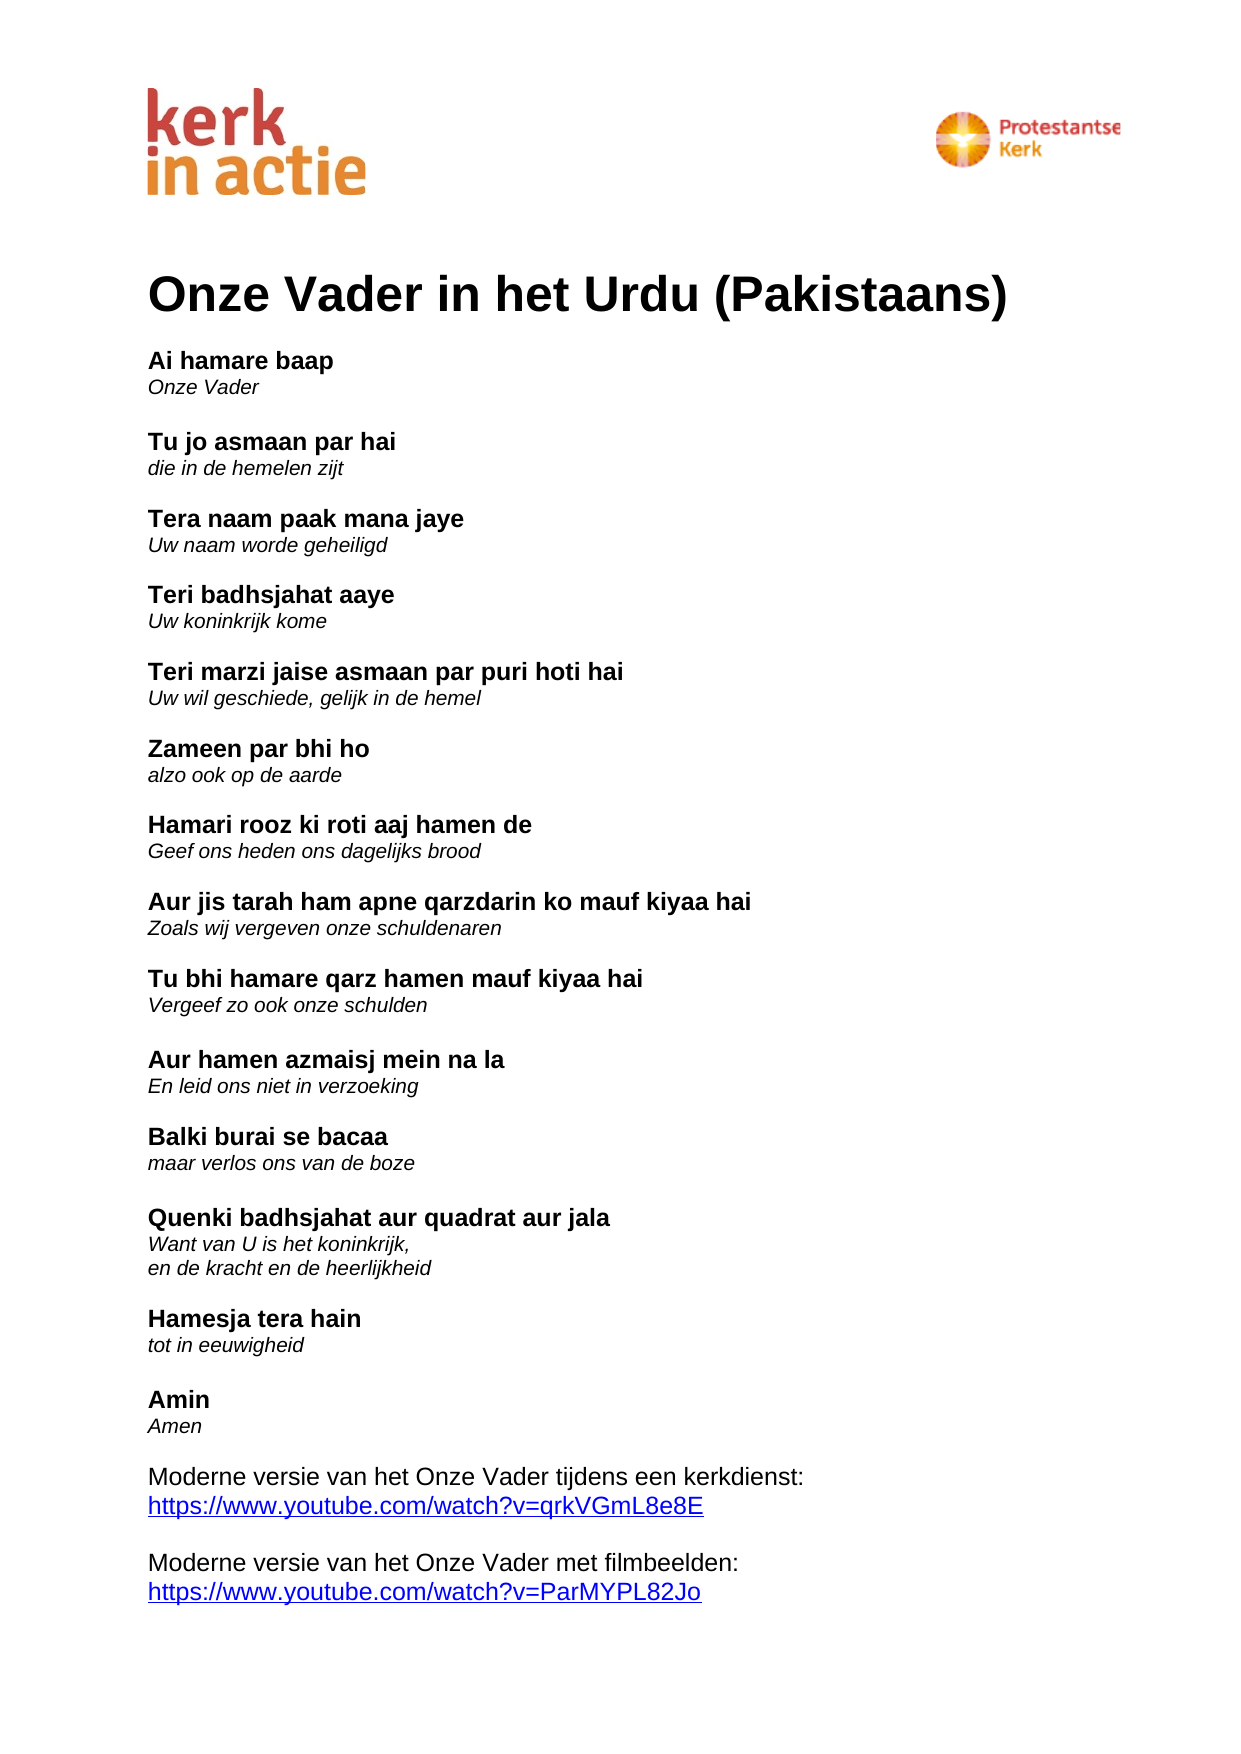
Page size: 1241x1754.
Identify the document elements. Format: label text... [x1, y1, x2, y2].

text Uw koninkrijk kome [148, 609, 1093, 633]
text Aur hamen azmaisj mein na la [148, 1045, 1093, 1074]
text alzo ook op de aarde [148, 763, 1093, 787]
text Tu bhi hamare qarz hamen mauf kiyaa hai [148, 964, 1093, 993]
text Uw wil geschiede, gelijk in de hemel [148, 686, 1093, 710]
text Vergeef zo ook onze schulden [148, 993, 1166, 1017]
text Want van U is het koninkrijk, en de kracht en de heerlijkheid [148, 1232, 1093, 1280]
text Teri marzi jaise asmaan par puri hoti hai [148, 657, 1226, 686]
text Ai hamare baap Onze Vader [148, 346, 1093, 398]
text Onze Vader in het Urdu (Pakistaans) [148, 221, 1093, 322]
picture [936, 104, 1121, 174]
text Tu jo asmaan par hai [148, 427, 1093, 456]
text Hamari rooz ki roti aaj hamen de [148, 811, 1093, 839]
text Zoals wij vergeven onze schuldenaren [148, 916, 1093, 940]
text die in de hemelen zijt [148, 456, 1093, 480]
text Hamesja tera hain [148, 1304, 1093, 1333]
text Zameen par bhi ho [148, 734, 1093, 763]
text Geef ons heden ons dagelijks brood [148, 839, 1093, 863]
picture [147, 88, 366, 195]
text tot in eeuwigheid [148, 1333, 1093, 1357]
text Quenki badhsjahat aur quadrat aur jala [148, 1203, 1152, 1232]
text Aur jis tarah ham apne qarzdarin ko mauf kiyaa hai [148, 887, 1093, 916]
text Amin [148, 1357, 1093, 1414]
text Uw naam worde geheiligd [148, 533, 1093, 557]
text Teri badhsjahat aaye [148, 581, 1093, 609]
text En leid ons niet in verzoeking Balki burai se bacaa [148, 1074, 1093, 1151]
text Amen [148, 1414, 1093, 1438]
text Tera naam paak mana jaye [148, 504, 1093, 533]
text Moderne versie van het Onze Vader tijdens een kerkdienst: https://www.youtube.com/watch?v=qrkVGmL8e8E Moderne versie van het Onze Vader met filmbeelden: https://www.youtube.com/watch?v=ParMYPL82Jo [148, 1462, 1093, 1606]
text maar verlos ons van de boze [148, 1151, 1093, 1203]
